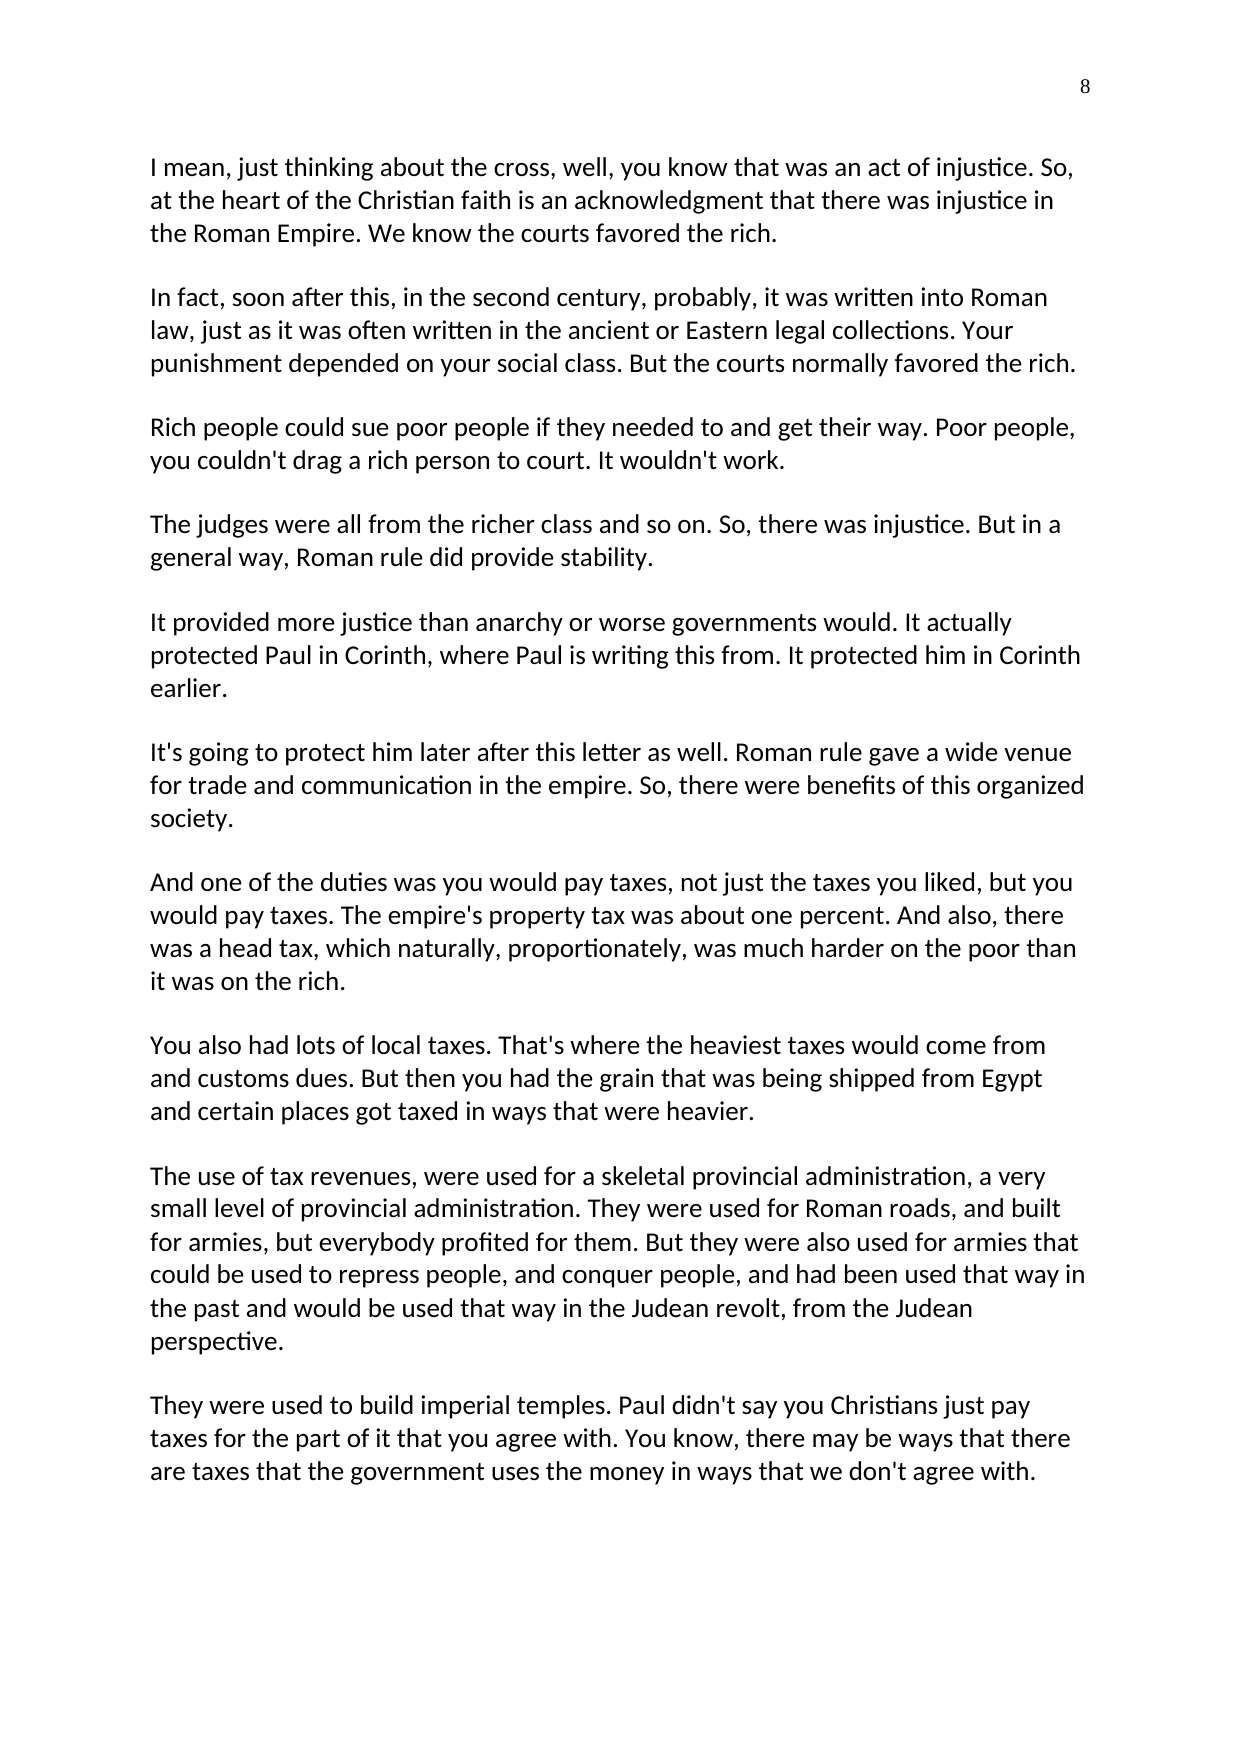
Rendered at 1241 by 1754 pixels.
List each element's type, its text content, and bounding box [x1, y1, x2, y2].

text They were used to build imperial temples. Paul didn't say you Christians just pay taxes for the part of it that you agree with. You know, there may be ways that there are taxes that the government uses the money in ways that we don't agree with. [150, 1388, 1090, 1487]
text And one of the duties was you would pay taxes, not just the taxes you liked, but you would pay taxes. The empire's property tax was about one percent. And also, there was a head tax, which naturally, proportionately, was much harder on the poor than it was on the rich. [150, 865, 1090, 997]
text The judges were all from the richer class and so on. So, there was injustice. But in a general way, Roman rule did provide stability. [150, 508, 1090, 574]
text In fact, soon after this, in the second century, probably, it was written into Roman law, just as it was often written in the ancient or Eastern legal collections. Your punishment depended on your social class. But the courts normally favored the rich. [150, 280, 1090, 379]
text It's going to protect him later after this letter as well. Roman rule gave a wide venue for trade and communication in the empire. So, there were benefits of this organized society. [150, 735, 1090, 834]
text Rich people could sue poor people if they needed to and get their way. Poor people, you couldn't drag a rich person to court. It wouldn't work. [150, 410, 1090, 476]
text The use of tax revenues, were used for a skeletal provincial administration, a very small level of provincial administration. They were used for Roman roads, and built for armies, but everybody profited for them. But they were also used for armies that could be used to repress people, and conquer people, and had been used that way in the past and would be used that way in the Judean revolt, from the Judean perspective. [150, 1159, 1090, 1357]
text It provided more justice than anarchy or worse governments would. It actually protected Paul in Corinth, where Paul is writing this from. It protected him in Corinth earlier. [150, 605, 1090, 704]
text I mean, just thinking about the cross, well, you know that was an act of injustice. So, at the heart of the Christian faith is an acknowledgment that there was injustice in the Roman Empire. We know the courts favored the rich. [150, 150, 1090, 249]
text You also had lots of local taxes. That's where the heaviest taxes would come from and customs dues. But then you had the grain that was being shipped from Egypt and certain places got taxed in ways that were heavier. [150, 1028, 1090, 1127]
